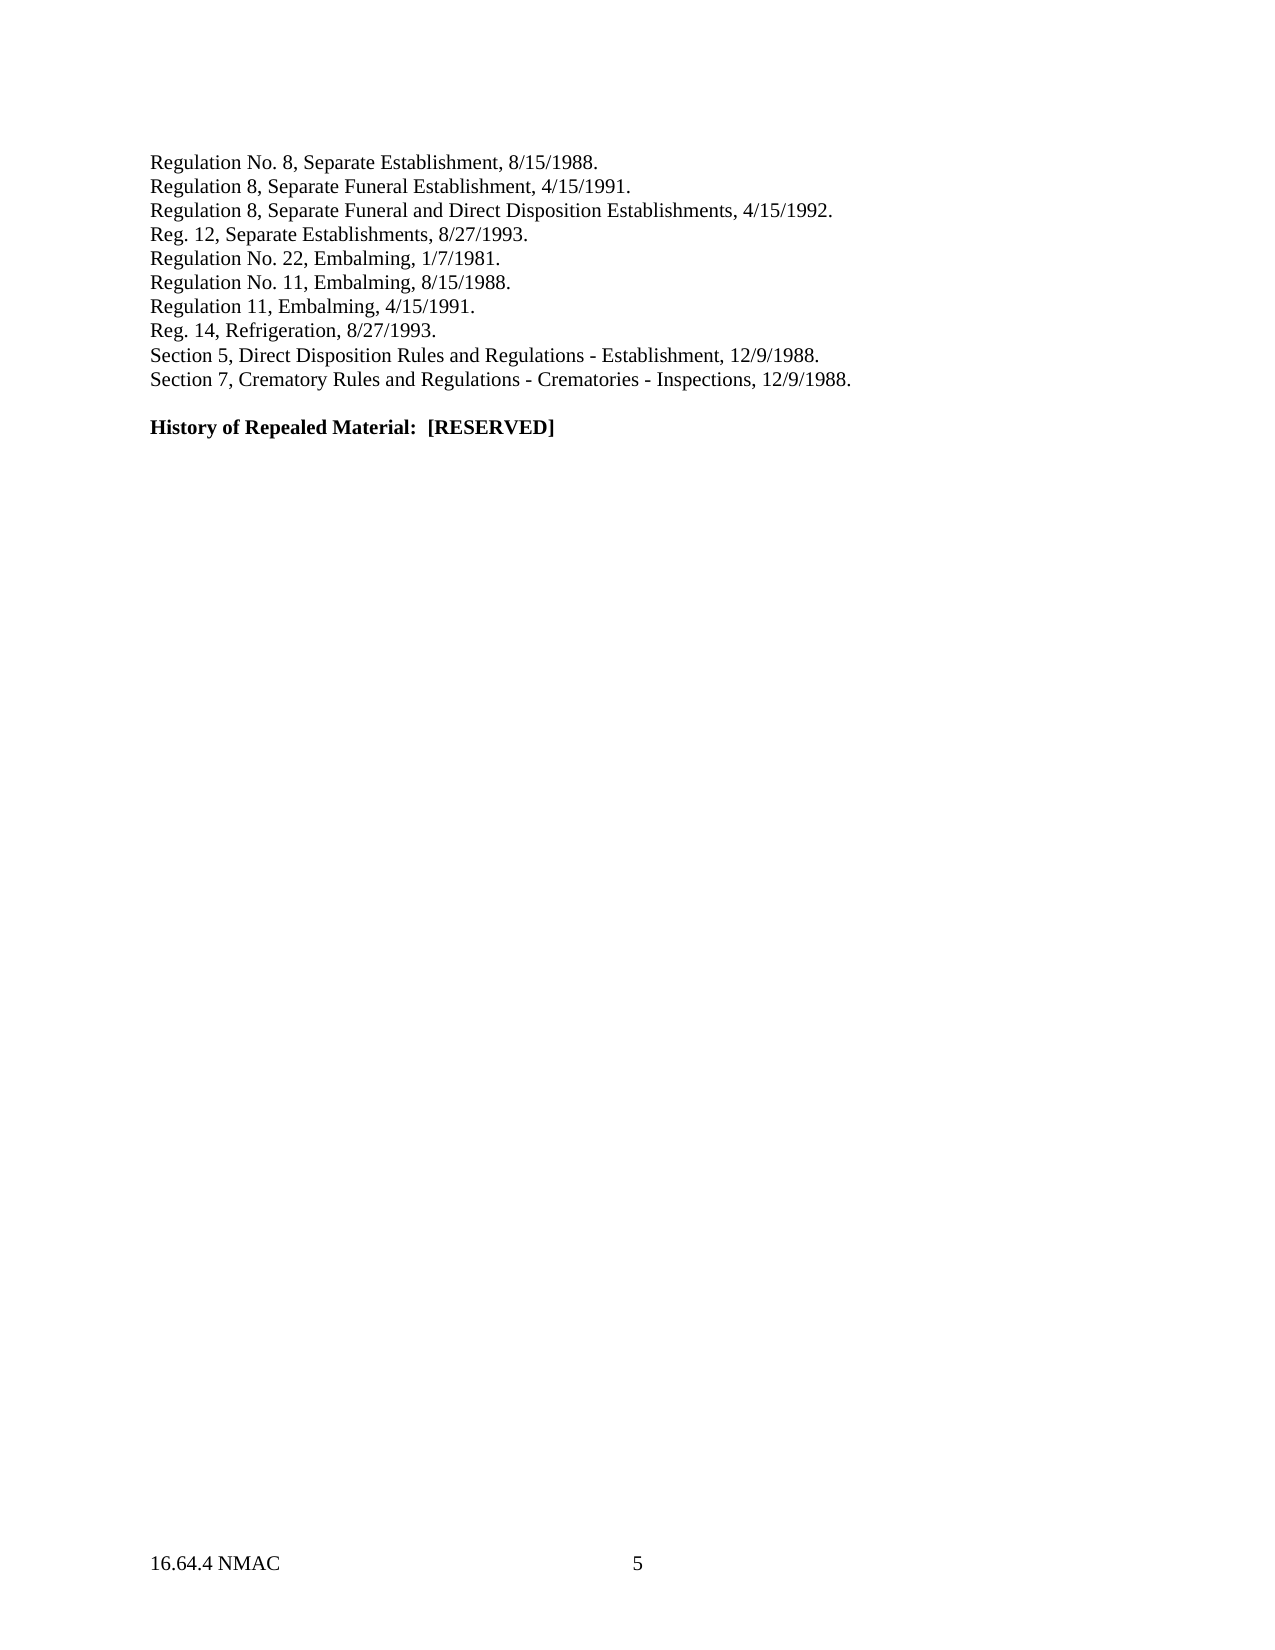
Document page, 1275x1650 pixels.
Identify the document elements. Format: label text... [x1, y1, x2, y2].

text Regulation No. 8, Separate Establishment, 8/15/1988. [150, 150, 1125, 174]
text Regulation 11, Embalming, 4/15/1991. [150, 294, 1125, 318]
text Reg. 14, Refrigeration, 8/27/1993. [150, 318, 1125, 342]
text Regulation No. 22, Embalming, 1/7/1981. [150, 246, 1125, 270]
text Reg. 12, Separate Establishments, 8/27/1993. [150, 222, 1125, 246]
text Section 5, Direct Disposition Rules and Regulations - Establishment, 12/9/1988. [150, 342, 1125, 367]
text Regulation 8, Separate Funeral and Direct Disposition Establishments, 4/15/1992. [150, 198, 1125, 222]
text Section 7, Crematory Rules and Regulations - Crematories - Inspections, 12/9/1988. [150, 367, 1125, 391]
text Regulation 8, Separate Funeral Establishment, 4/15/1991. [150, 174, 1125, 198]
text Regulation No. 11, Embalming, 8/15/1988. [150, 270, 1125, 294]
text History of Repealed Material: [RESERVED] [150, 415, 1125, 439]
